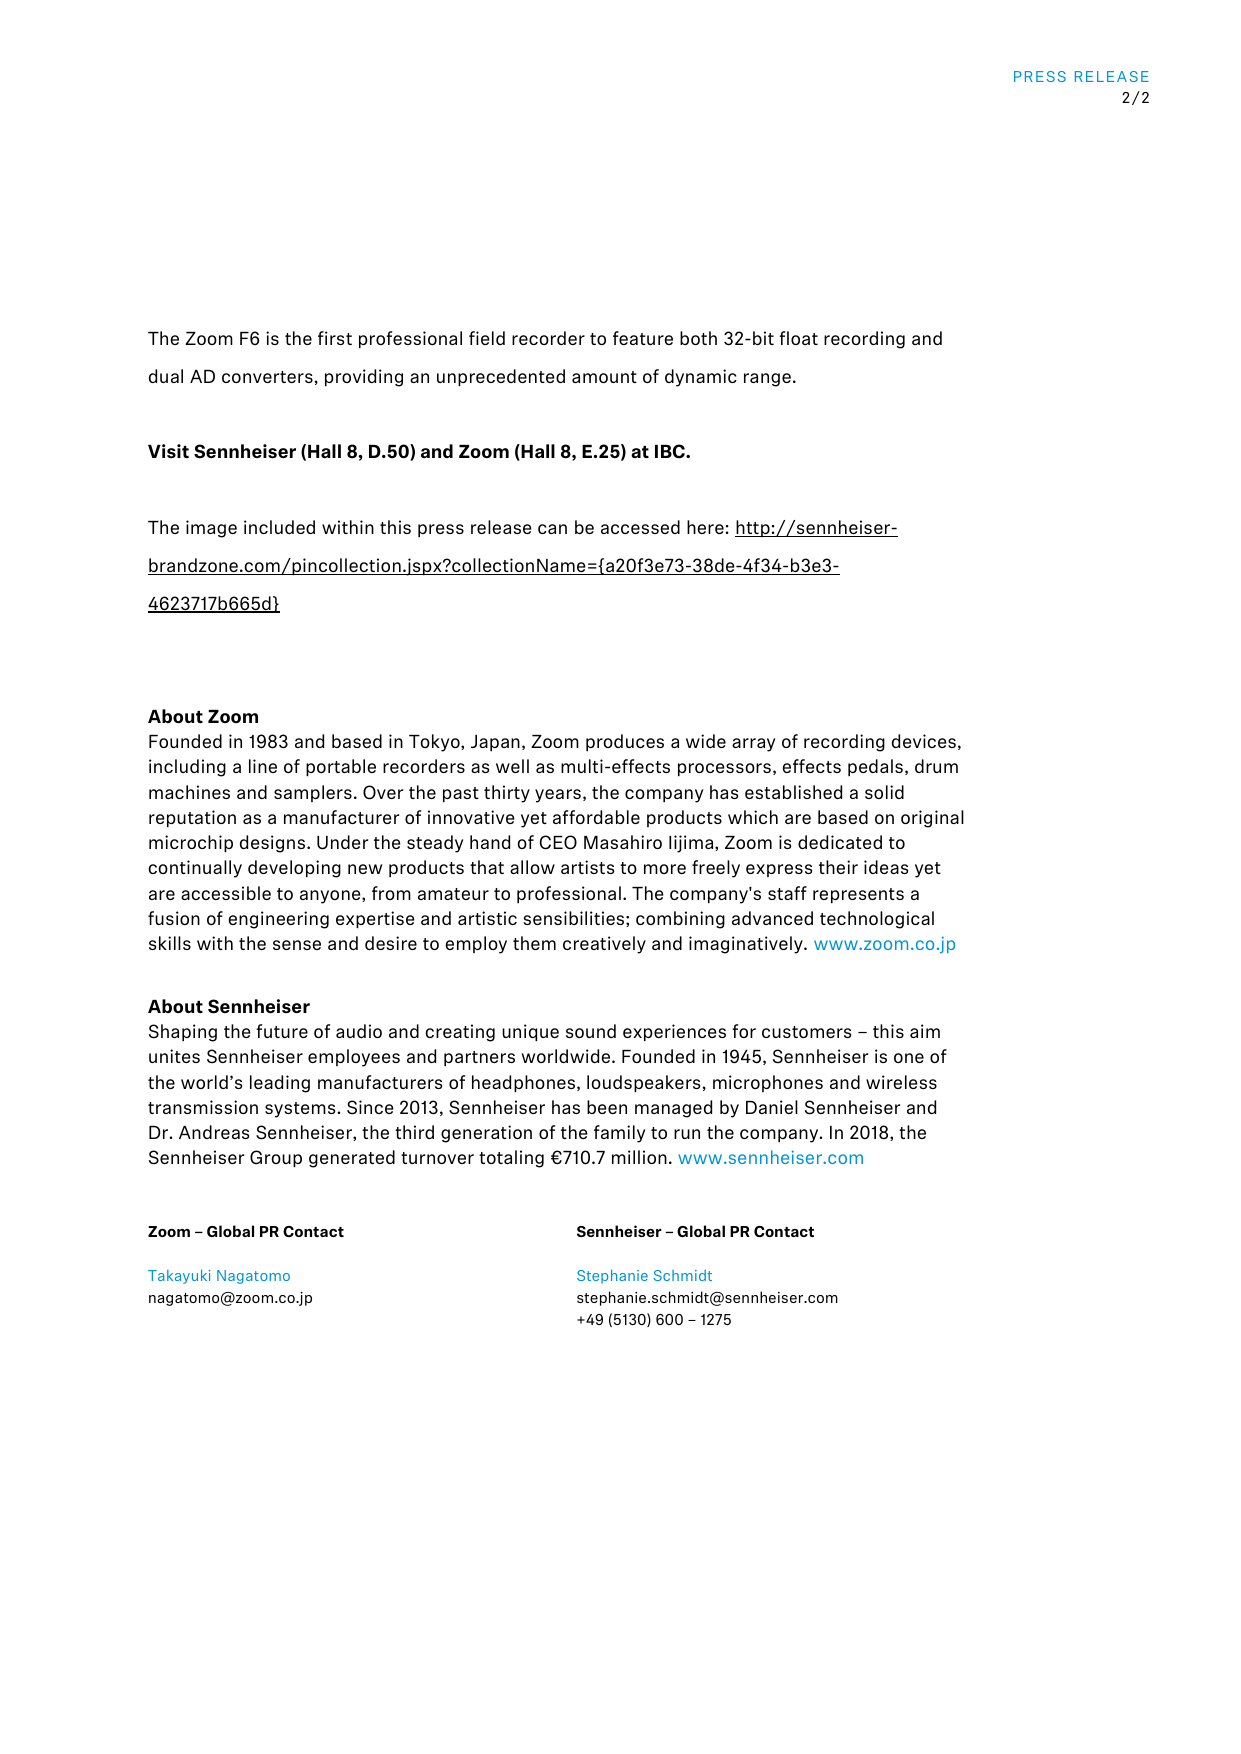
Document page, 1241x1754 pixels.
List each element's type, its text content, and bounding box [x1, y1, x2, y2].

text Visit Sennheiser (Hall 8, D.50) and Zoom (Hall 8, E.25) at IBC. [148, 438, 968, 463]
text About Sennheiser [148, 993, 968, 1018]
text The Zoom F6 is the first professional field recorder to feature both 32-bit float recording and dual AD converters, providing an unprecedented amount of dynamic range. [148, 325, 968, 388]
text About Zoom [148, 703, 968, 728]
text Takayuki Nagatomo Stephanie Schmidt [148, 1263, 968, 1285]
text Zoom – Global PR Contact Sennheiser – Global PR Contact [148, 1220, 968, 1242]
text Founded in 1983 and based in Tokyo, Japan, Zoom produces a wide array of recording devices, including a line of portable recorders as well as multi-effects processors, effects pedals, drum machines and samplers. Over the past thirty years, the company has established a solid reputation as a manufacturer of innovative yet affordable products which are based on original microchip designs. Under the steady hand of CEO Masahiro Iijima, Zoom is dedicated to continually developing new products that allow artists to more freely express their ideas yet are accessible to anyone, from amateur to professional. The company's staff represents a fusion of engineering expertise and artistic sensibilities; combining advanced technological skills with the sense and desire to employ them creatively and imaginatively. www.zoom.co.jp [148, 728, 968, 955]
text Shaping the future of audio and creating unique sound experiences for customers – this aim unites Sennheiser employees and partners worldwide. Founded in 1945, Sennheiser is one of the world’s leading manufacturers of headphones, loudspeakers, microphones and wireless transmission systems. Since 2013, Sennheiser has been managed by Daniel Sennheiser and Dr. Andreas Sennheiser, the third generation of the family to run the company. In 2018, the Sennheiser Group generated turnover totaling €710.7 million. www.sennheiser.com [148, 1018, 968, 1169]
text +49 (5130) 600 – 1275 [148, 1307, 968, 1329]
text nagatomo@zoom.co.jp stephanie.schmidt@sennheiser.com [148, 1285, 968, 1307]
text The image included within this press release can be accessed here: http://sennheiser-brandzone.com/pincollection.jspx?collectionName={a20f3e73-38de-4f34-b3e3-4623717b665d} [148, 514, 968, 615]
